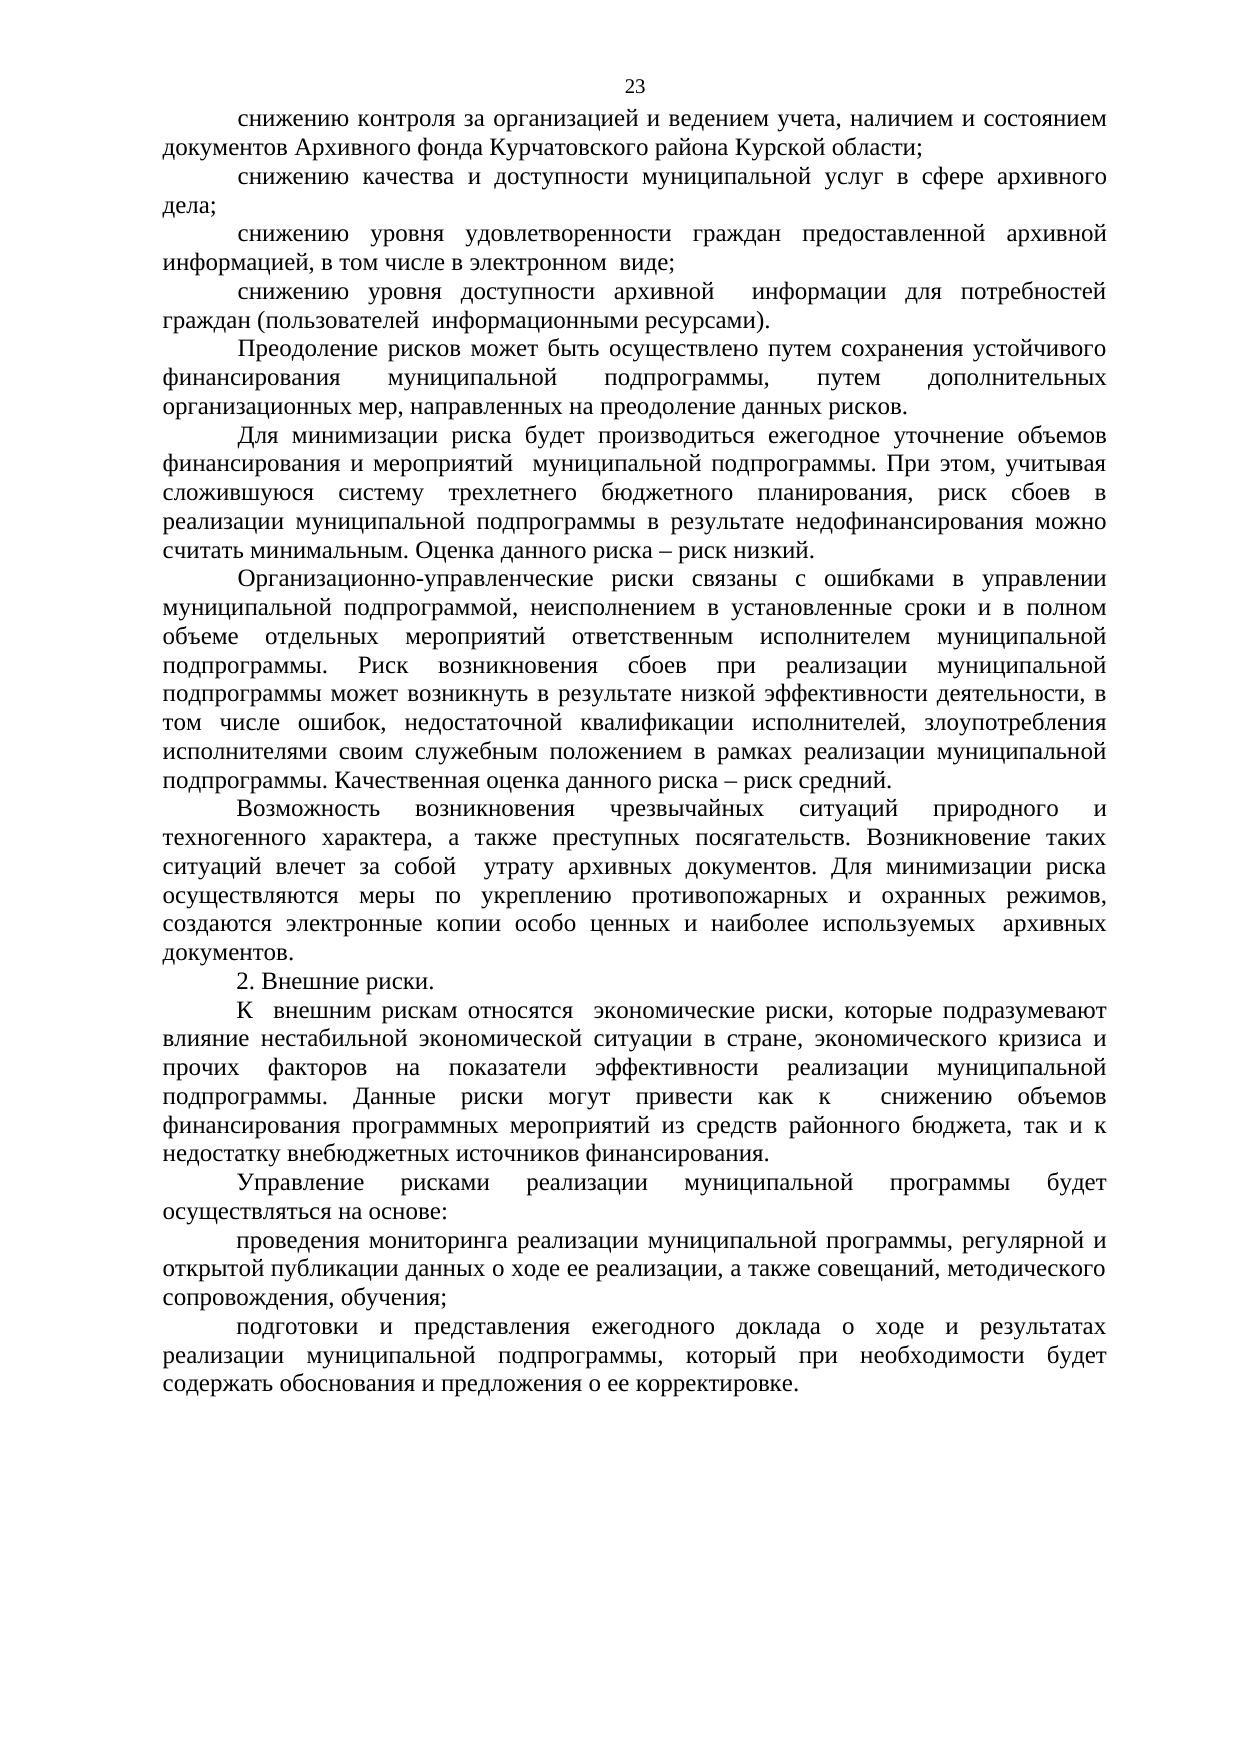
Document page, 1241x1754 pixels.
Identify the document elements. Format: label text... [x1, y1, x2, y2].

text 2. Внешние риски. [162, 966, 1107, 995]
text снижению уровня удовлетворенности граждан предоставленной архивной информацией, в том числе в электронном виде; [162, 218, 1107, 276]
text проведения мониторинга реализации муниципальной программы, регулярной и открытой публикации данных о ходе ее реализации, а также совещаний, методического сопровождения, обучения; [162, 1225, 1107, 1311]
text снижению контроля за организацией и ведением учета, наличием и состоянием документов Архивного фонда Курчатовского района Курской области; [162, 103, 1107, 161]
text Организационно-управленческие риски связаны с ошибками в управлении муниципальной подпрограммой, неисполнением в установленные сроки и в полном объеме отдельных мероприятий ответственным исполнителем муниципальной подпрограммы. Риск возникновения сбоев при реализации муниципальной подпрограммы может возникнуть в результате низкой эффективности деятельности, в том числе ошибок, недостаточной квалификации исполнителей, злоупотребления исполнителями своим служебным положением в рамках реализации муниципальной подпрограммы. Качественная оценка данного риска – риск средний. [162, 563, 1107, 793]
text Преодоление рисков может быть осуществлено путем сохранения устойчивого финансирования муниципальной подпрограммы, путем дополнительных организационных мер, направленных на преодоление данных рисков. [162, 333, 1107, 420]
text Управление рисками реализации муниципальной программы будет осуществляться на основе: [162, 1167, 1107, 1225]
text Возможность возникновения чрезвычайных ситуаций природного и техногенного характера, а также преступных посягательств. Возникновение таких ситуаций влечет за собой утрату архивных документов. Для минимизации риска осуществляются меры по укреплению противопожарных и охранных режимов, создаются электронные копии особо ценных и наиболее используемых архивных документов. [162, 793, 1107, 966]
text Для минимизации риска будет производиться ежегодное уточнение объемов финансирования и мероприятий муниципальной подпрограммы. При этом, учитывая сложившуюся систему трехлетнего бюджетного планирования, риск сбоев в реализации муниципальной подпрограммы в результате недофинансирования можно считать минимальным. Оценка данного риска – риск низкий. [162, 420, 1107, 563]
text снижению уровня доступности архивной информации для потребностей граждан (пользователей информационными ресурсами). [162, 276, 1107, 333]
text снижению качества и доступности муниципальной услуг в сфере архивного дела; [162, 161, 1107, 218]
text К внешним рискам относятся экономические риски, которые подразумевают влияние нестабильной экономической ситуации в стране, экономического кризиса и прочих факторов на показатели эффективности реализации муниципальной подпрограммы. Данные риски могут привести как к снижению объемов финансирования программных мероприятий из средств районного бюджета, так и к недостатку внебюджетных источников финансирования. [162, 995, 1107, 1167]
text подготовки и представления ежегодного доклада о ходе и результатах реализации муниципальной подпрограммы, который при необходимости будет содержать обоснования и предложения о ее корректировке. [162, 1311, 1107, 1397]
